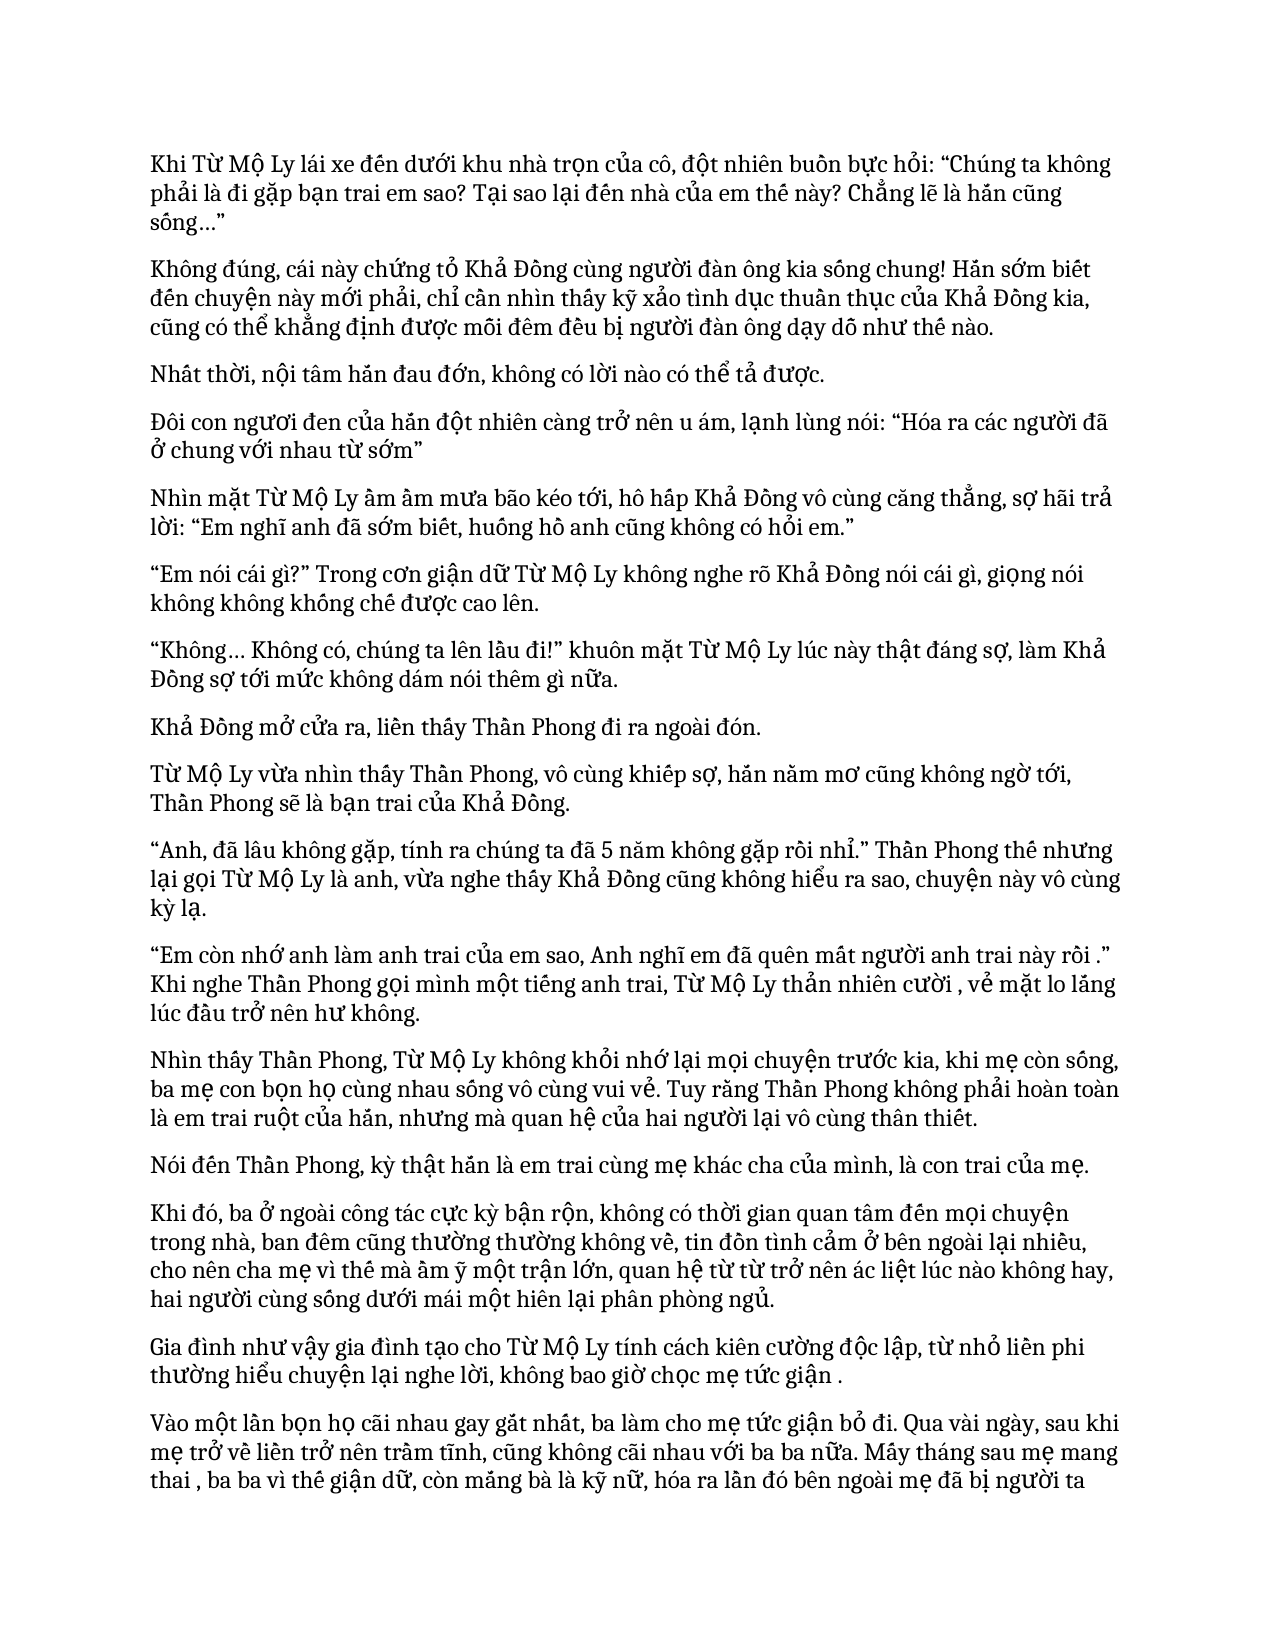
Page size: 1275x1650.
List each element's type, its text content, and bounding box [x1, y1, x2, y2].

text Nói đến Thần Phong, kỳ thật hắn là em trai cùng mẹ khác cha của mình, là con trai của mẹ. [150, 1151, 1125, 1180]
text “Không… Không có, chúng ta lên lầu đi!” khuôn mặt Từ Mộ Ly lúc này thật đáng sợ, làm Khả Đồng sợ tới mức không dám nói thêm gì nữa. [150, 636, 1125, 694]
text “Em nói cái gì?” Trong cơn giận dữ Từ Mộ Ly không nghe rõ Khả Đồng nói cái gì, giọng nói không không khống chế được cao lên. [150, 560, 1125, 617]
text Gia đình như vậy gia đình tạo cho Từ Mộ Ly tính cách kiên cường độc lập, từ nhỏ liền phi thường hiểu chuyện lại nghe lời, không bao giờ chọc mẹ tức giận . [150, 1332, 1125, 1390]
text Nhất thời, nội tâm hắn đau đớn, không có lời nào có thể tả được. [150, 360, 1125, 389]
text “Anh, đã lâu không gặp, tính ra chúng ta đã 5 năm không gặp rồi nhỉ.” Thần Phong thế nhưng lại gọi Từ Mộ Ly là anh, vừa nghe thấy Khả Đồng cũng không hiểu ra sao, chuyện này vô cùng kỳ lạ. [150, 836, 1125, 922]
text Đôi con ngươi đen của hắn đột nhiên càng trở nên u ám, lạnh lùng nói: “Hóa ra các người đã ở chung với nhau từ sớm” [150, 407, 1125, 465]
text Khi đó, ba ở ngoài công tác cực kỳ bận rộn, không có thời gian quan tâm đến mọi chuyện trong nhà, ban đêm cũng thường thường không về, tin đồn tình cảm ở bên ngoài lại nhiều, cho nên cha mẹ vì thế mà ầm ỹ một trận lớn, quan hệ từ từ trở nên ác liệt lúc nào không hay, hai người cùng sống dưới mái một hiên lại phân phòng ngủ. [150, 1199, 1125, 1314]
text Không đúng, cái này chứng tỏ Khả Đồng cùng người đàn ông kia sống chung! Hắn sớm biết đến chuyện này mới phải, chỉ cần nhìn thấy kỹ xảo tình dục thuần thục của Khả Đồng kia, cũng có thể khẳng định được mỗi đêm đều bị người đàn ông dạy dỗ như thế nào. [150, 255, 1125, 341]
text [150, 1409, 1125, 1495]
text Từ Mộ Ly vừa nhìn thấy Thần Phong, vô cùng khiếp sợ, hắn nằm mơ cũng không ngờ tới, Thần Phong sẽ là bạn trai của Khả Đồng. [150, 760, 1125, 817]
text Nhìn mặt Từ Mộ Ly ầm ầm mưa bão kéo tới, hô hấp Khả Đồng vô cùng căng thẳng, sợ hãi trả lời: “Em nghĩ anh đã sớm biết, huống hồ anh cũng không có hỏi em.” [150, 484, 1125, 541]
text “Em còn nhớ anh làm anh trai của em sao, Anh nghĩ em đã quên mất người anh trai này rồi .” Khi nghe Thần Phong gọi mình một tiếng anh trai, Từ Mộ Ly thản nhiên cười , vẻ mặt lo lắng lúc đầu trở nên hư không. [150, 941, 1125, 1027]
text Khả Đồng mở cửa ra, liền thấy Thần Phong đi ra ngoài đón. [150, 712, 1125, 741]
text Khi Từ Mộ Ly lái xe đến dưới khu nhà trọn của cô, đột nhiên buồn bực hỏi: “Chúng ta không phải là đi gặp bạn trai em sao? Tại sao lại đến nhà của em thế này? Chẳng lẽ là hắn cũng sống…” [150, 150, 1125, 236]
text Nhìn thấy Thần Phong, Từ Mộ Ly không khỏi nhớ lại mọi chuyện trước kia, khi mẹ còn sống, ba mẹ con bọn họ cùng nhau sống vô cùng vui vẻ. Tuy rằng Thần Phong không phải hoàn toàn là em trai ruột của hắn, nhưng mà quan hệ của hai người lại vô cùng thân thiết. [150, 1046, 1125, 1132]
